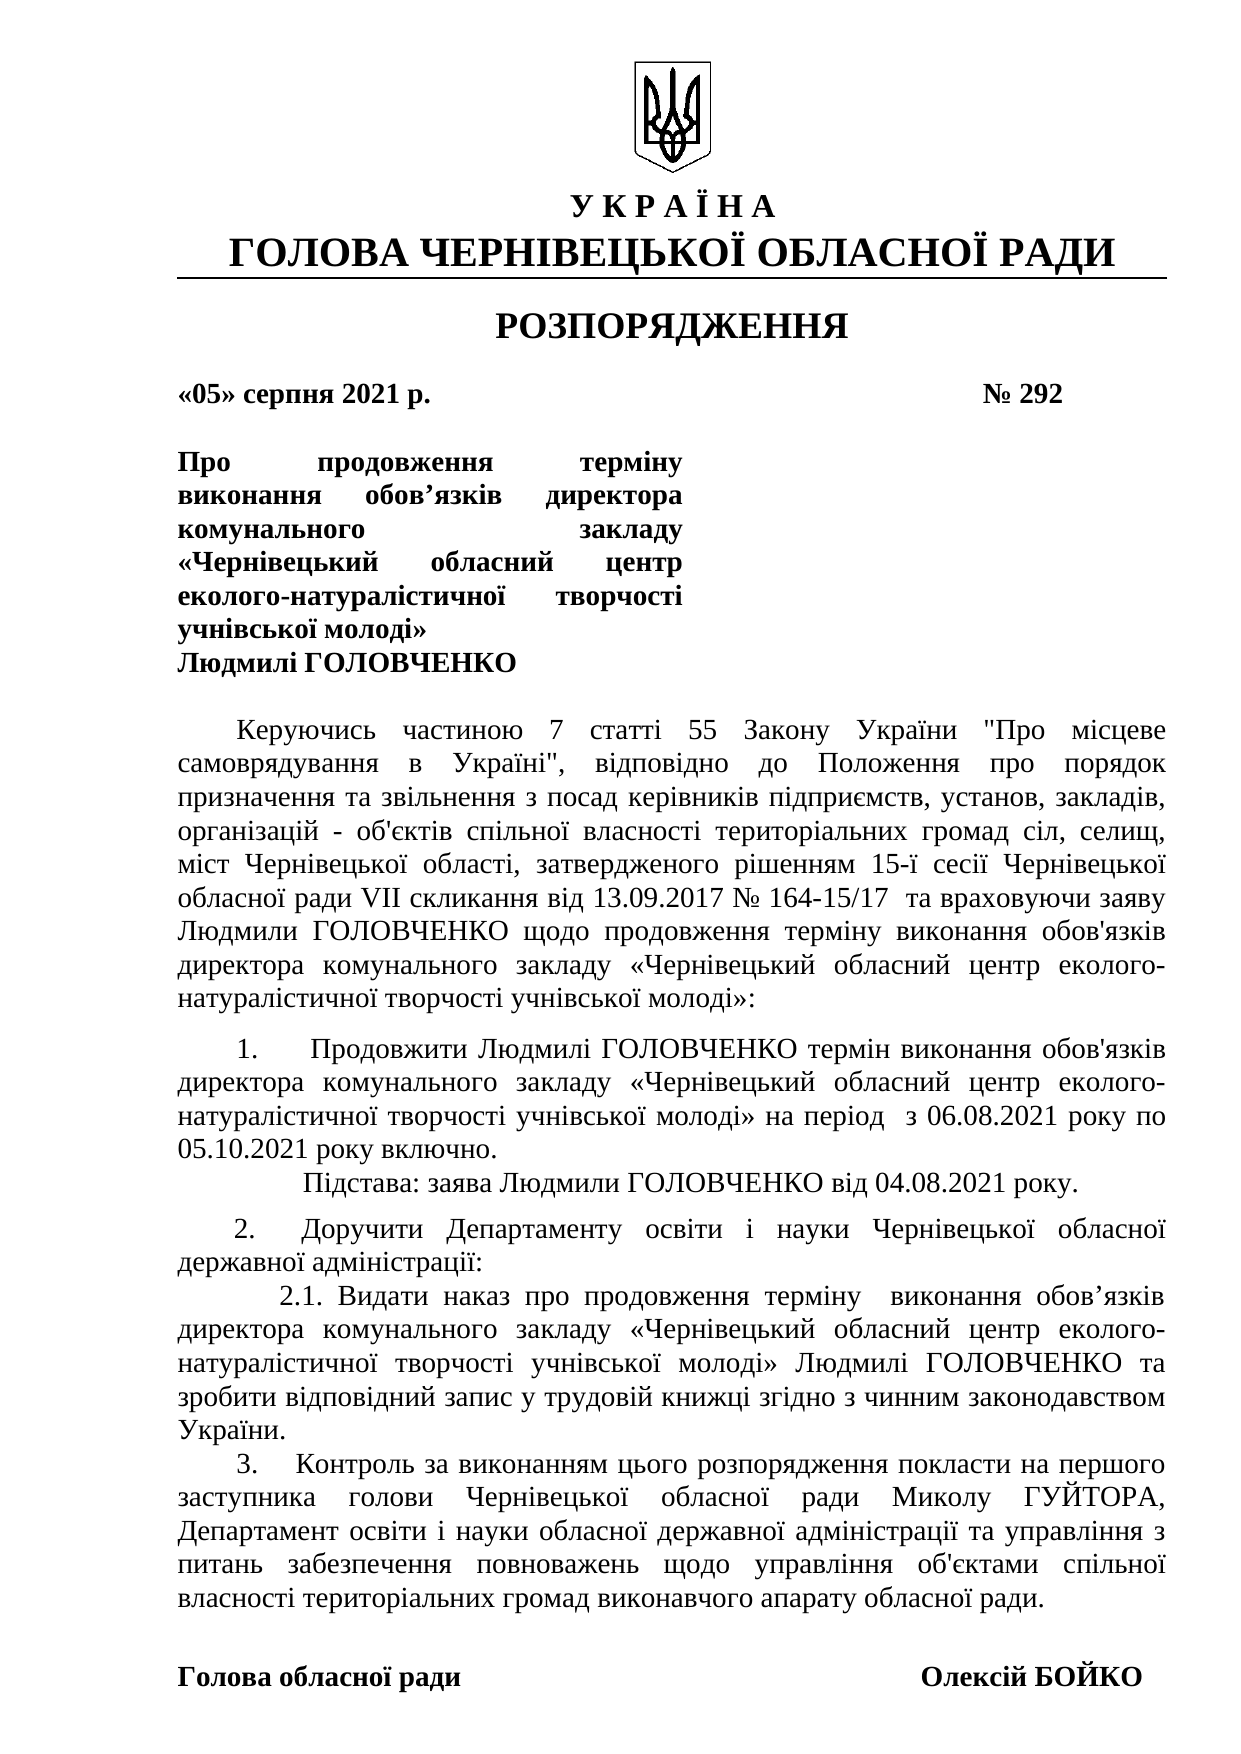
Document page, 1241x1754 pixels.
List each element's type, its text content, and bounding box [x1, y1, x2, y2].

picture [632, 59, 712, 176]
list Контроль за виконанням цього розпорядження покласти на першого заступника голови Чернівецької обласної ради Миколу ГУЙТОРА, Департамент освіти і науки обласної державної адміністрації та управління з питань забезпечення повноважень щодо управління об'єктами спільної власності територіальних громад виконавчого апарату обласної ради. [177, 1446, 1167, 1613]
list 2.1. Видати наказ про продовження терміну виконання обов’язків директора комунального закладу «Чернівецький обласний центр еколого-натуралістичної творчості учнівської молоді» Людмилі ГОЛОВЧЕНКО та зробити відповідний запис у трудовій книжці згідно з чинним законодавством України. [177, 1278, 1167, 1446]
subtitle РОЗПОРЯДЖЕННЯ [177, 304, 1167, 347]
list Продовжити Людмилі ГОЛОВЧЕНКО термін виконання обов'язків директора комунального закладу «Чернівецький обласний центр еколого-натуралістичної творчості учнівської молоді» на період з 06.08.2021 року по 05.10.2021 року включно. [177, 1031, 1167, 1165]
text У К Р А Ї Н А [177, 175, 1167, 225]
text 2. Доручити Департаменту освіти і науки Чернівецької обласної державної адміністрації: [177, 1211, 1167, 1278]
list Підстава: заява Людмили ГОЛОВЧЕНКО від 04.08.2021 року. [177, 1165, 1167, 1198]
text Голова обласної ради Олексій БОЙКО [177, 1659, 1167, 1693]
table_header Про продовження терміну виконання обов’язків директора комунального закладу «Чернівецький обласний центр еколого-натуралістичної творчості учнівської молоді» Людмилі ГОЛОВЧЕНКО [166, 444, 694, 678]
subtitle ГОЛОВА ЧЕРНІВЕЦЬКОЇ ОБЛАСНОЇ РАДИ [177, 225, 1167, 277]
text Керуючись частиною 7 статті 55 Закону України "Про місцеве самоврядування в Україні", відповідно до Положення про порядок призначення та звільнення з посад керівників підприємств, установ, закладів, організацій - об'єктів спільної власності територіальних громад сіл, селищ, міст Чернівецької області, затвердженого рішенням 15-ї сесії Чернівецької обласної ради VІІ скликання від 13.09.2017 № 164-15/17 та враховуючи заяву Людмили ГОЛОВЧЕНКО щодо продовження терміну виконання обов'язків директора комунального закладу «Чернівецький обласний центр еколого-натуралістичної творчості учнівської молоді»: [177, 712, 1167, 1014]
subtitle «05» серпня 2021 р. № 292 [177, 377, 1167, 410]
